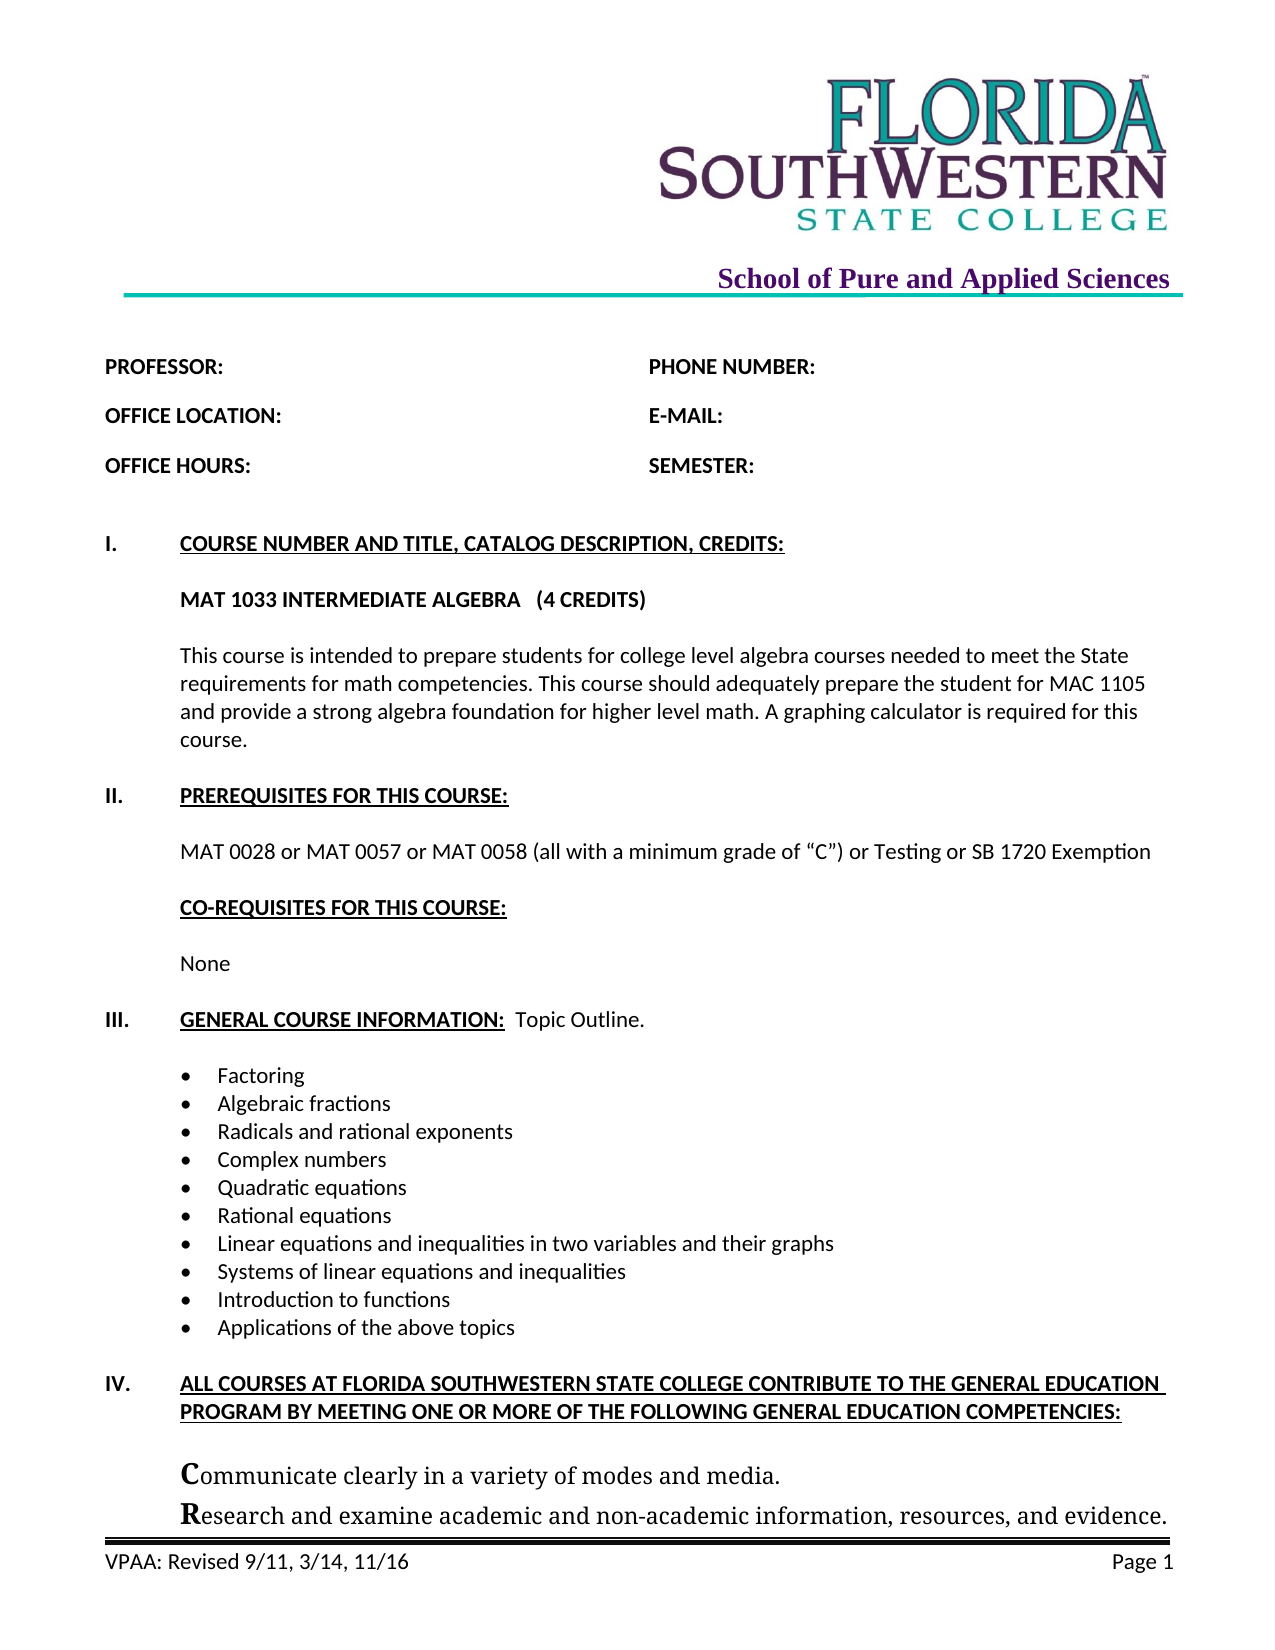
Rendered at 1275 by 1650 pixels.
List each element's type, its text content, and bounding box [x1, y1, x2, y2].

text MAT 0028 or MAT 0057 or MAT 0058 (all with a minimum grade of “C”) or Testing or SB 1720 Exemption [180, 837, 1170, 865]
text This course is intended to prepare students for college level algebra courses needed to meet the State requirements for math competencies. This course should adequately prepare the student for MAC 1105 and provide a strong algebra foundation for higher level math. A graphing calculator is required for this course. [180, 641, 1170, 753]
text • Quadratic equations [180, 1173, 1170, 1201]
table_cell OFFICE LOCATION: [94, 402, 637, 451]
text CO-REQUISITES FOR THIS COURSE: [105, 893, 1170, 921]
text • Introduction to functions [180, 1285, 1170, 1313]
table_cell OFFICE HOURS: [94, 451, 637, 501]
list All courses at Florida SouthWestern State College contribute to the general education program by meeting one or more of the following general education competencies: [105, 1369, 1170, 1425]
text • Applications of the above topics [180, 1313, 1170, 1341]
text MAT 1033 INTERMEDIATE ALGEBRA (4 CREDITS) [105, 585, 1170, 613]
text • Rational equations [180, 1201, 1170, 1229]
table_header PHONE NUMBER: [638, 352, 1181, 402]
text Research and examine academic and non-academic information, resources, and evidence. [180, 1493, 1170, 1533]
table_cell E-MAIL: [638, 402, 1181, 451]
list PREREQUISITES FOR THIS COURSE: [105, 781, 1170, 809]
list COURSE NUMBER AND TITLE, CATALOG DESCRIPTION, CREDITS: [105, 529, 1170, 557]
table_header PROFESSOR: [94, 352, 637, 402]
text • Systems of linear equations and inequalities [180, 1257, 1170, 1285]
picture [657, 74, 1171, 233]
text • Linear equations and inequalities in two variables and their graphs [180, 1229, 1170, 1257]
text None [105, 949, 1170, 977]
table_cell SEMESTER: [638, 451, 1181, 501]
list GENERAL COURSE INFORMATION: Topic Outline. [105, 1005, 1170, 1033]
text • Complex numbers [180, 1145, 1170, 1173]
text • Factoring [180, 1061, 1170, 1089]
text • Radicals and rational exponents [180, 1117, 1170, 1145]
text Communicate clearly in a variety of modes and media. [180, 1453, 1170, 1493]
text • Algebraic fractions [180, 1089, 1170, 1117]
